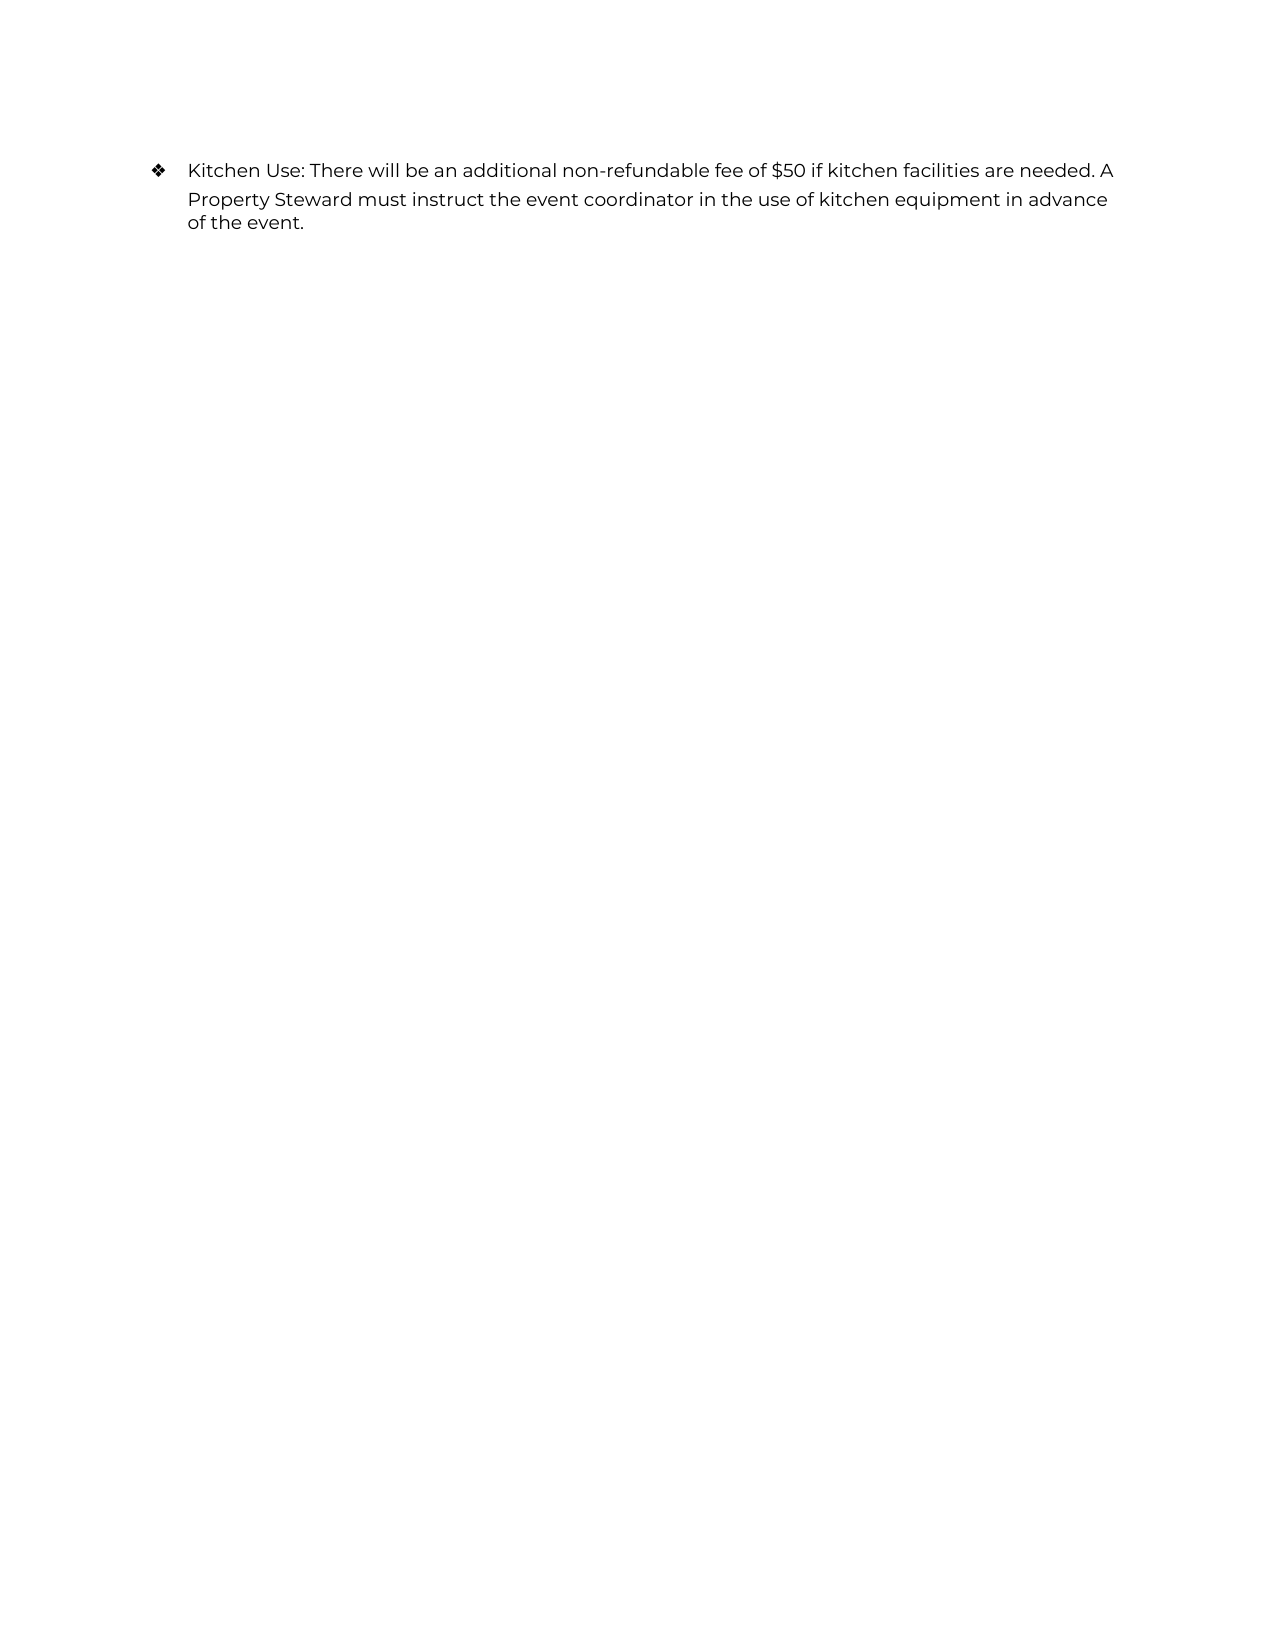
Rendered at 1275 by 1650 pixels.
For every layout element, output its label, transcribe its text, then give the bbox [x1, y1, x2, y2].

list Kitchen Use: There will be an additional non-refundable fee of $50 if kitchen facilities are needed. A Property Steward must instruct the event coordinator in the use of kitchen equipment in advance of the event. [150, 150, 1125, 234]
